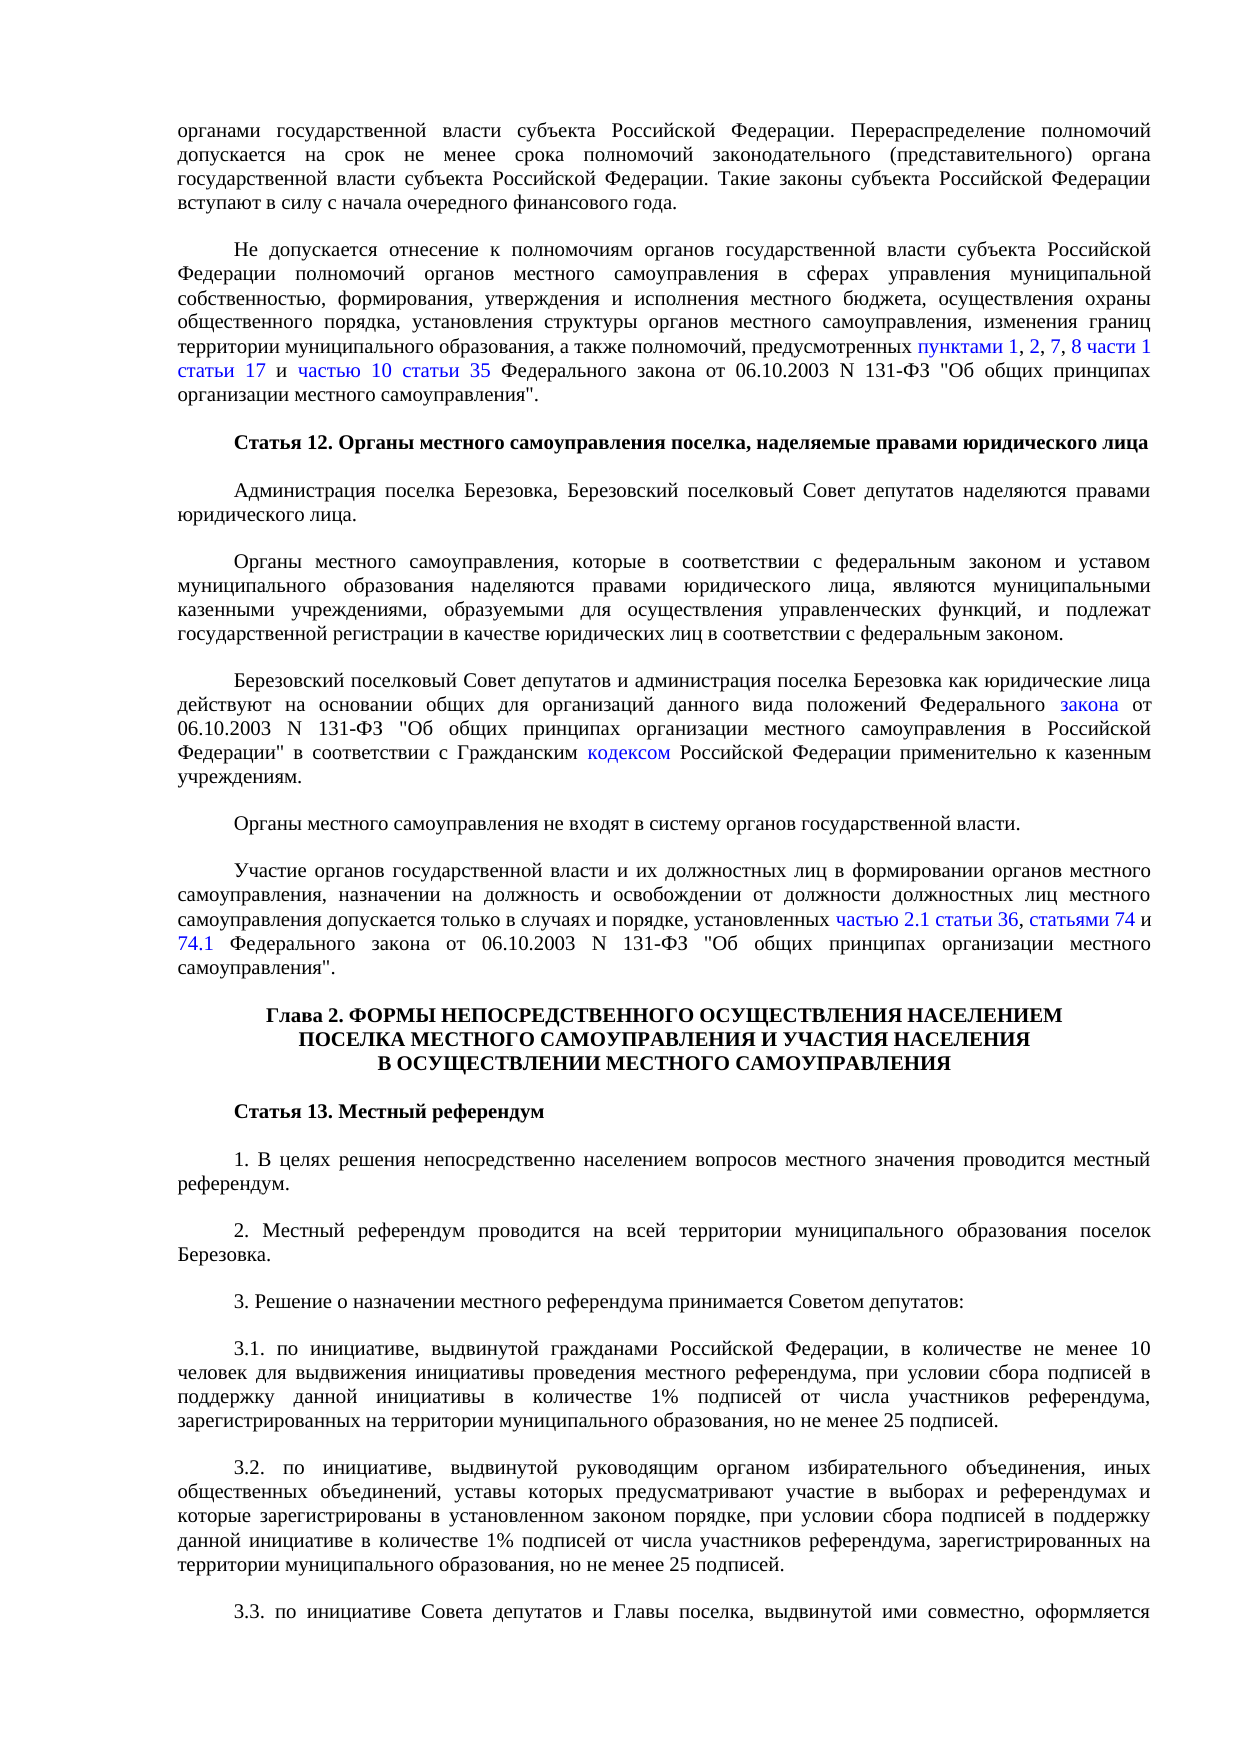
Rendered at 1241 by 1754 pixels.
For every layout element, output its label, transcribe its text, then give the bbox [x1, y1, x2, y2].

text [177, 1598, 1152, 1623]
text 2. Местный референдум проводится на всей территории муниципального образования поселок Березовка. [177, 1218, 1152, 1266]
title ПОСЕЛКА МЕСТНОГО САМОУПРАВЛЕНИЯ И УЧАСТИЯ НАСЕЛЕНИЯ [177, 1027, 1152, 1051]
text Администрация поселка Березовка, Березовский поселковый Совет депутатов наделяются правами юридического лица. [177, 478, 1152, 526]
text Участие органов государственной власти и их должностных лиц в формировании органов местного самоуправления, назначении на должность и освобождении от должности должностных лиц местного самоуправления допускается только в случаях и порядке, установленных частью 2.1 статьи 36, статьями 74 и 74.1 Федерального закона от 06.10.2003 N 131-ФЗ "Об общих принципах организации местного самоуправления". [177, 858, 1152, 979]
text Березовский поселковый Совет депутатов и администрация поселка Березовка как юридические лица действуют на основании общих для организаций данного вида положений Федерального закона от 06.10.2003 N 131-ФЗ "Об общих принципах организации местного самоуправления в Российской Федерации" в соответствии с Гражданским кодексом Российской Федерации применительно к казенным учреждениям. [177, 668, 1152, 788]
title Глава 2. ФОРМЫ НЕПОСРЕДСТВЕННОГО ОСУЩЕСТВЛЕНИЯ НАСЕЛЕНИЕМ [177, 1003, 1152, 1027]
title В ОСУЩЕСТВЛЕНИИ МЕСТНОГО САМОУПРАВЛЕНИЯ [177, 1051, 1152, 1075]
text 3.2. по инициативе, выдвинутой руководящим органом избирательного объединения, иных общественных объединений, уставы которых предусматривают участие в выборах и референдумах и которые зарегистрированы в установленном законом порядке, при условии сбора подписей в поддержку данной инициативе в количестве 1% подписей от числа участников референдума, зарегистрированных на территории муниципального образования, но не менее 25 подписей. [177, 1455, 1152, 1576]
text 1. В целях решения непосредственно населением вопросов местного значения проводится местный референдум. [177, 1147, 1152, 1195]
text Органы местного самоуправления, которые в соответствии с федеральным законом и уставом муниципального образования наделяются правами юридического лица, являются муниципальными казенными учреждениями, образуемыми для осуществления управленческих функций, и подлежат государственной регистрации в качестве юридических лиц в соответствии с федеральным законом. [177, 549, 1152, 645]
text Не допускается отнесение к полномочиям органов государственной власти субъекта Российской Федерации полномочий органов местного самоуправления в сферах управления муниципальной собственностью, формирования, утверждения и исполнения местного бюджета, осуществления охраны общественного порядка, установления структуры органов местного самоуправления, изменения границ территории муниципального образования, а также полномочий, предусмотренных пунктами 1, 2, 7, 8 части 1 статьи 17 и частью 10 статьи 35 Федерального закона от 06.10.2003 N 131-ФЗ "Об общих принципах организации местного самоуправления". [177, 237, 1152, 406]
text 3. Решение о назначении местного референдума принимается Советом депутатов: [177, 1289, 1152, 1313]
text Органы местного самоуправления не входят в систему органов государственной власти. [177, 811, 1152, 835]
text 3.1. по инициативе, выдвинутой гражданами Российской Федерации, в количестве не менее 10 человек для выдвижения инициативы проведения местного референдума, при условии сбора подписей в поддержку данной инициативы в количестве 1% подписей от числа участников референдума, зарегистрированных на территории муниципального образования, но не менее 25 подписей. [177, 1336, 1152, 1432]
title Статья 13. Местный референдум [177, 1099, 1152, 1123]
title Статья 12. Органы местного самоуправления поселка, наделяемые правами юридического лица [177, 430, 1152, 454]
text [177, 118, 1152, 214]
